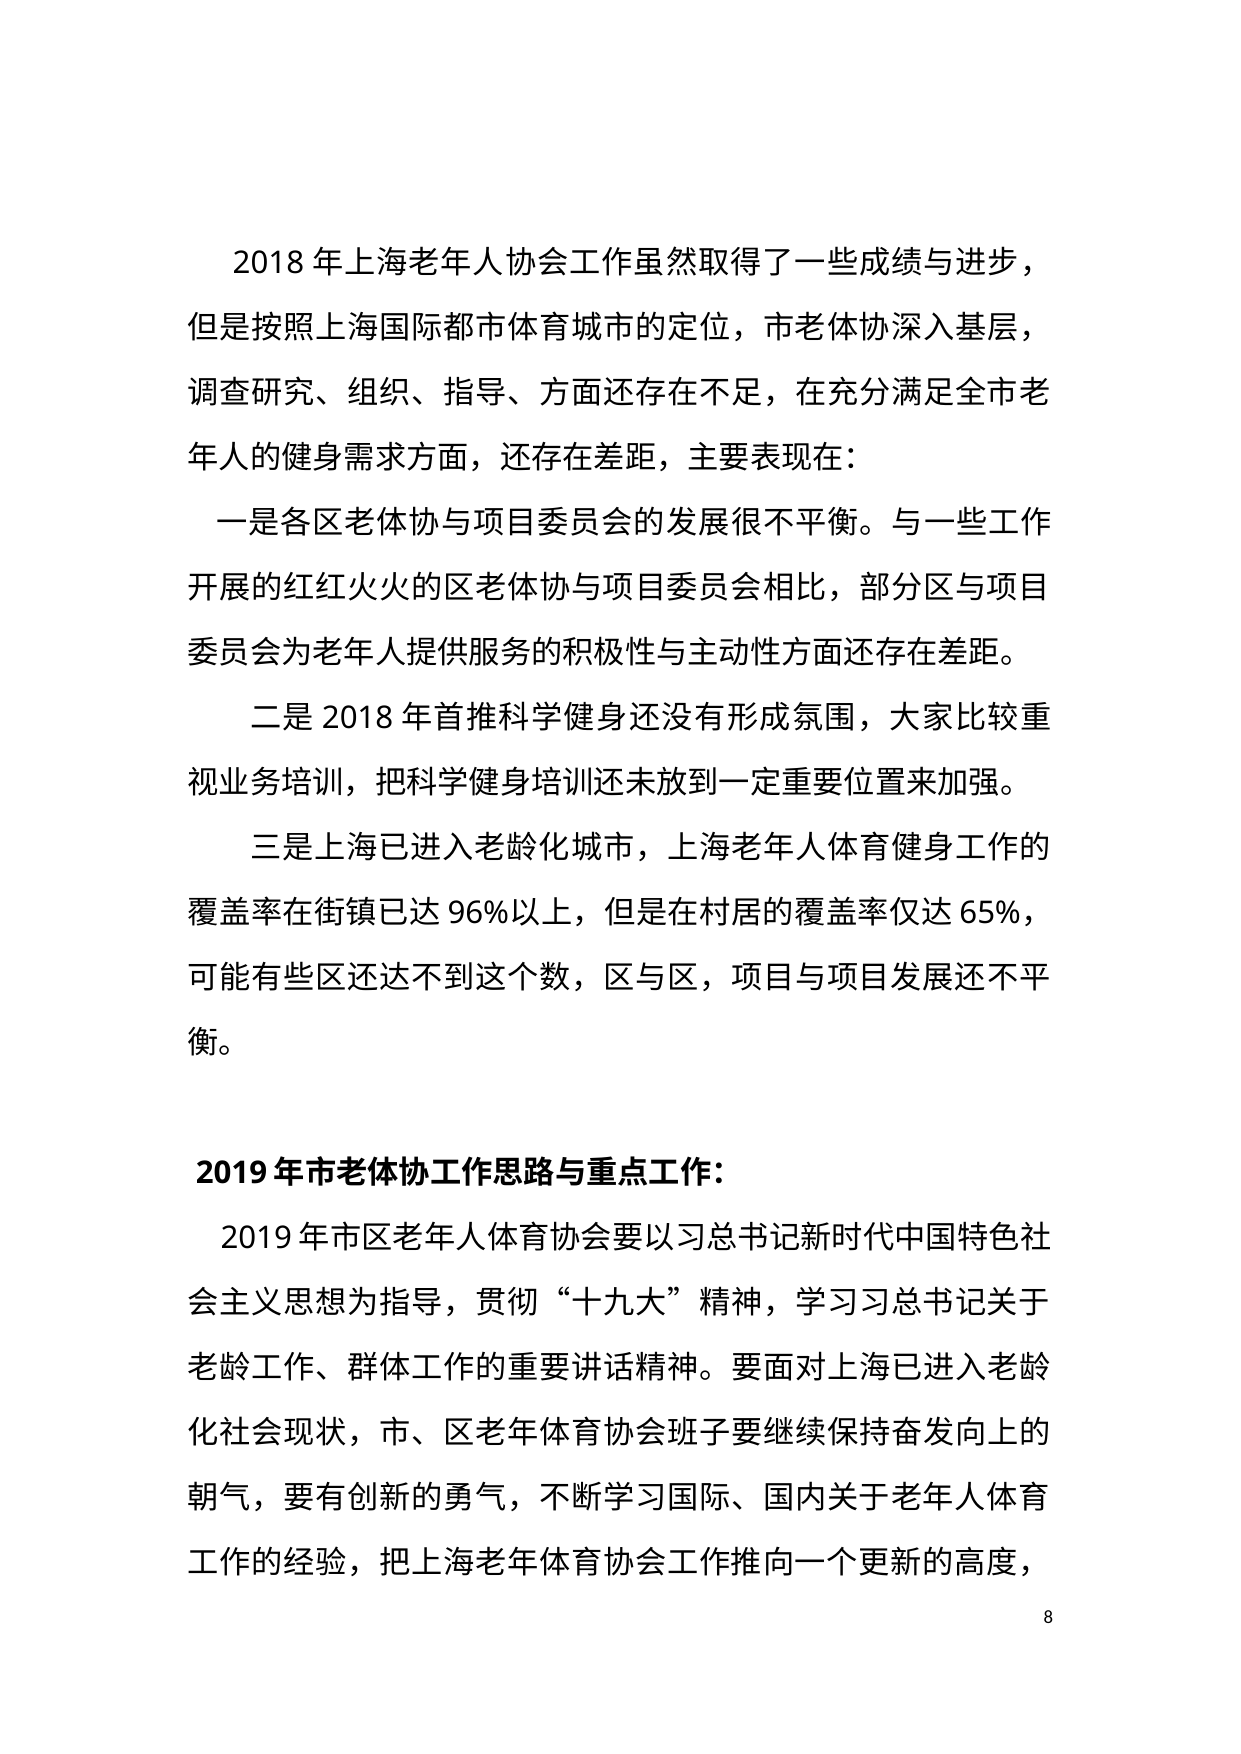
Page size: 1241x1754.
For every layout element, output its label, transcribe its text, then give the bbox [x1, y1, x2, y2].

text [187, 162, 1053, 682]
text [187, 812, 1053, 1592]
text 二是2018年首推科学健身还没有形成氛围，大家比较重视业务培训，把科学健身培训还未放到一定重要位置来加强。 [187, 682, 1053, 812]
